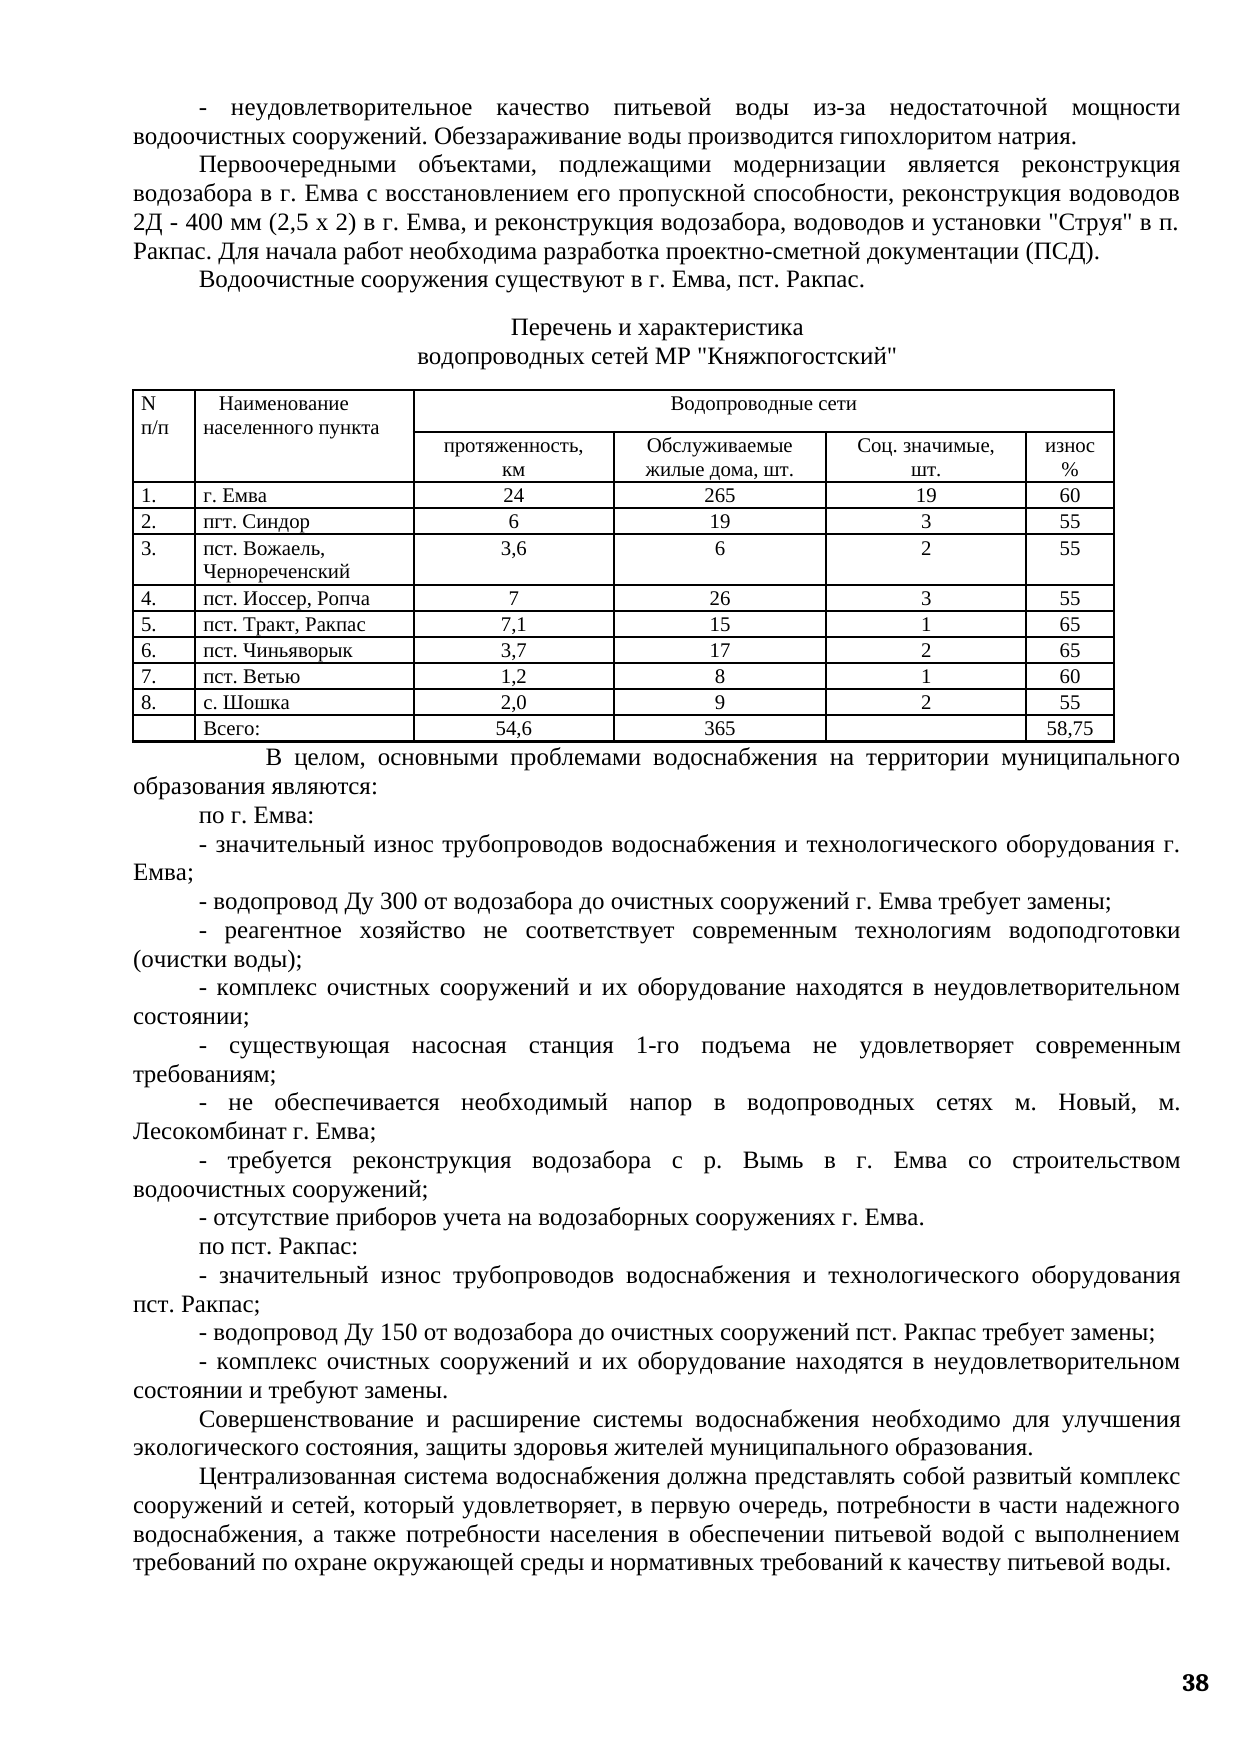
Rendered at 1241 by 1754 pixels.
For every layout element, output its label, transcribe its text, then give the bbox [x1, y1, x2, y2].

table_cell пст. Тракт, Ракпас [196, 612, 413, 636]
table_cell 55 [1027, 586, 1113, 610]
table_cell 60 [1027, 664, 1113, 688]
table_cell 55 [1027, 509, 1113, 533]
text Перечень и характеристика [133, 312, 1181, 341]
table_cell 17 [615, 638, 825, 662]
table_cell 2,0 [415, 690, 613, 714]
text - отсутствие приборов учета на водозаборных сооружениях г. Емва. [133, 1202, 1181, 1231]
table_cell 3 [827, 509, 1025, 533]
table_cell 15 [615, 612, 825, 636]
table_cell 5. [134, 612, 194, 636]
table_cell 2 [827, 638, 1025, 662]
text - водопровод Ду 150 от водозабора до очистных сооружений пст. Ракпас требует замены; [133, 1317, 1181, 1346]
text по пст. Ракпас: [133, 1231, 1181, 1260]
table_cell пст. Вожаель, Чернореченский [196, 535, 413, 583]
table_cell 3,6 [415, 535, 613, 583]
table_cell Всего: [196, 716, 413, 740]
table_cell 3 [827, 586, 1025, 610]
text Первоочередными объектами, подлежащими модернизации является реконструкция водозабора в г. Емва с восстановлением его пропускной способности, реконструкция водоводов 2Д - (2,5 x 2) в г. Емва, и реконструкция водозабора, водоводов и установки "Струя" в п. Ракпас. Для начала работ необходима разработка проектно-сметной документации (ПСД). [133, 149, 1181, 264]
table_cell 6 [615, 535, 825, 583]
table_cell 6 [415, 509, 613, 533]
table_cell 60 [1027, 483, 1113, 507]
table_cell 7,1 [415, 612, 613, 636]
table_cell 24 [415, 483, 613, 507]
table_cell г. Емва [196, 483, 413, 507]
table_cell пст. Ветью [196, 664, 413, 688]
table_cell 1,2 [415, 664, 613, 688]
table_cell Соц. значимые, шт. [827, 433, 1025, 481]
table_cell износ % [1027, 433, 1113, 481]
table_header Водопроводные сети [415, 391, 1113, 431]
table_cell 55 [1027, 535, 1113, 583]
table_cell пст. Иоссер, Ропча [196, 586, 413, 610]
table_cell 1 [827, 612, 1025, 636]
table_cell 3,7 [415, 638, 613, 662]
table_cell 2. [134, 509, 194, 533]
table_cell 19 [615, 509, 825, 533]
text В целом, основными проблемами водоснабжения на территории муниципального образования являются: [133, 742, 1181, 800]
text - значительный износ трубопроводов водоснабжения и технологического оборудования г. Емва; [133, 829, 1181, 886]
table_cell 58,75 [1027, 716, 1113, 740]
text Совершенствование и расширение системы водоснабжения необходимо для улучшения экологического состояния, защиты здоровья жителей муниципального образования. [133, 1404, 1181, 1461]
table_cell протяженность, км [415, 433, 613, 481]
table_cell 8. [134, 690, 194, 714]
table_cell пст. Чиньяворык [196, 638, 413, 662]
table_cell 65 [1027, 638, 1113, 662]
table_cell 65 [1027, 612, 1113, 636]
table_cell 19 [827, 483, 1025, 507]
table_cell 9 [615, 690, 825, 714]
table_cell с. Шошка [196, 690, 413, 714]
text Водоочистные сооружения существуют в г. Емва, пст. Ракпас. [133, 264, 1181, 293]
text по г. Емва: [133, 800, 1181, 829]
table_cell 2 [827, 690, 1025, 714]
table_cell 6. [134, 638, 194, 662]
table_header Наименование населенного пункта [196, 391, 413, 481]
table_cell [827, 716, 1025, 740]
table_cell 1 [827, 664, 1025, 688]
table_cell 55 [1027, 690, 1113, 714]
text - неудовлетворительное качество питьевой воды из-за недостаточной мощности водоочистных сооружений. Обеззараживание воды производится гипохлоритом натрия. [133, 92, 1181, 149]
table_cell пгт. Синдор [196, 509, 413, 533]
text Централизованная система водоснабжения должна представлять собой развитый комплекс сооружений и сетей, который удовлетворяет, в первую очередь, потребности в части надежного водоснабжения, а также потребности населения в обеспечении питьевой водой с выполнением требований по охране окружающей среды и нормативных требований к качеству питьевой воды. [133, 1461, 1181, 1576]
table_cell 2 [827, 535, 1025, 583]
table_cell 7 [415, 586, 613, 610]
table_cell 265 [615, 483, 825, 507]
text - комплекс очистных сооружений и их оборудование находятся в неудовлетворительном состоянии; [133, 972, 1181, 1030]
text - значительный износ трубопроводов водоснабжения и технологического оборудования пст. Ракпас; [133, 1260, 1181, 1317]
table_cell 7. [134, 664, 194, 688]
text - реагентное хозяйство не соответствует современным технологиям водоподготовки (очистки воды); [133, 915, 1181, 972]
table_cell 26 [615, 586, 825, 610]
table_header N п/п [134, 391, 194, 481]
text - требуется реконструкция водозабора с р. Вымь в г. Емва со строительством водоочистных сооружений; [133, 1145, 1181, 1202]
text - не обеспечивается необходимый напор в водопроводных сетях м. Новый, м. Лесокомбинат г. Емва; [133, 1087, 1181, 1145]
text - комплекс очистных сооружений и их оборудование находятся в неудовлетворительном состоянии и требуют замены. [133, 1346, 1181, 1404]
table_cell 8 [615, 664, 825, 688]
table_cell 365 [615, 716, 825, 740]
table_cell [134, 716, 194, 740]
text водопроводных сетей МР "Княжпогостский" [133, 341, 1181, 370]
text - существующая насосная станция 1-го подъема не удовлетворяет современным требованиям; [133, 1030, 1181, 1087]
table_cell 3. [134, 535, 194, 583]
table_cell 54,6 [415, 716, 613, 740]
text - водопровод Ду 300 от водозабора до очистных сооружений г. Емва требует замены; [133, 886, 1181, 915]
table_cell 1. [134, 483, 194, 507]
table_cell 4. [134, 586, 194, 610]
table_cell Обслуживаемые жилые дома, шт. [615, 433, 825, 481]
